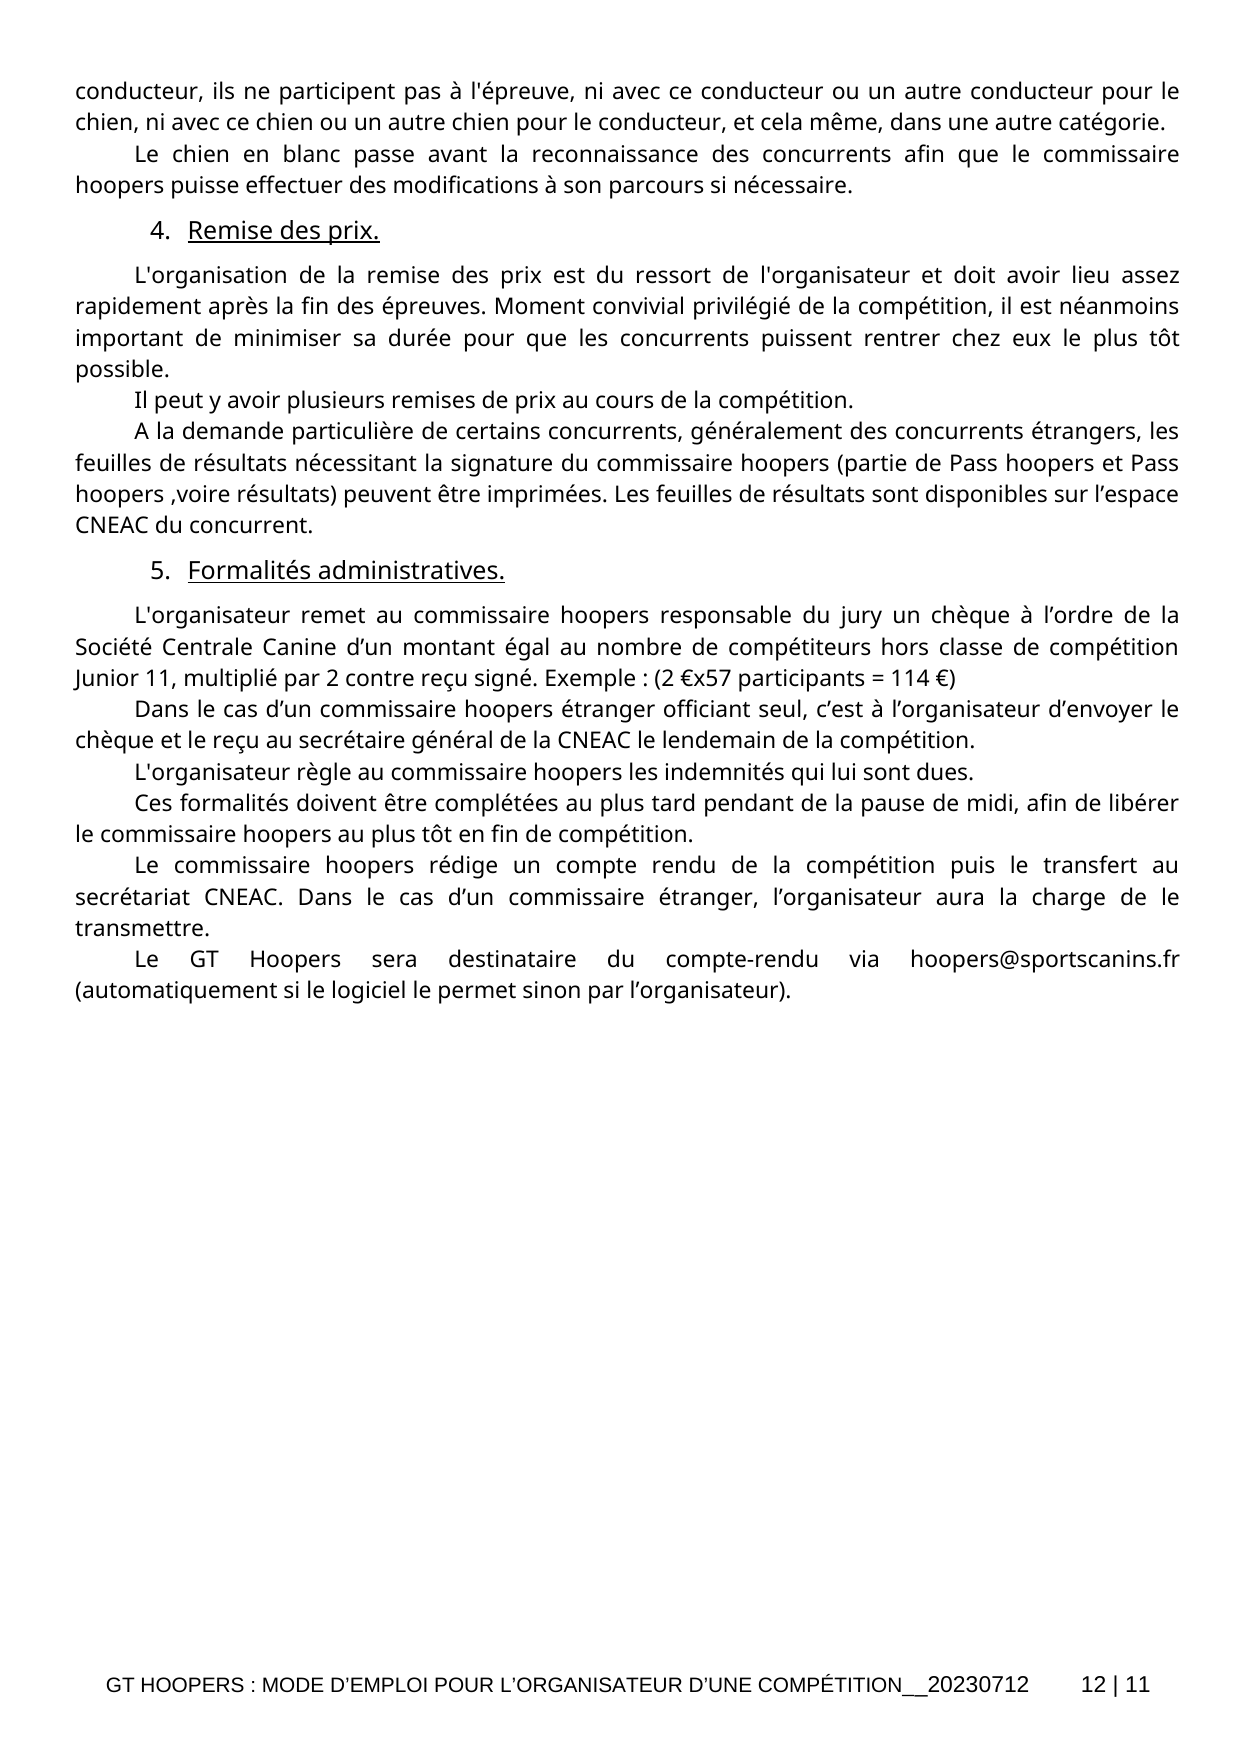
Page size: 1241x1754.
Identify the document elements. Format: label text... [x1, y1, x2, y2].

text Ces formalités doivent être complétées au plus tard pendant de la pause de midi, afin de libérer le commissaire hoopers au plus tôt en fin de compétition. [75, 787, 1181, 849]
text A la demande particulière de certains concurrents, généralement des concurrents étrangers, les feuilles de résultats nécessitant la signature du commissaire hoopers (partie de Pass hoopers et Pass hoopers ,voire résultats) peuvent être imprimées. Les feuilles de résultats sont disponibles sur l’espace CNEAC du concurrent. [75, 415, 1181, 540]
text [75, 75, 1181, 137]
subtitle Remise des prix. [150, 212, 1181, 247]
text L'organisation de la remise des prix est du ressort de l'organisateur et doit avoir lieu assez rapidement après la fin des épreuves. Moment convivial privilégié de la compétition, il est néanmoins important de minimiser sa durée pour que les concurrents puissent rentrer chez eux le plus tôt possible. [75, 259, 1181, 384]
text Le GT Hoopers sera destinataire du compte-rendu via hoopers@sportscanins.fr (automatiquement si le logiciel le permet sinon par l’organisateur). [75, 943, 1181, 1006]
text L'organisateur remet au commissaire hoopers responsable du jury un chèque à l’ordre de la Société Centrale Canine d’un montant égal au nombre de compétiteurs hors classe de compétition Junior 11, multiplié par 2 contre reçu signé. Exemple : (2 €x57 participants = 114 €) [75, 599, 1181, 693]
text Le chien en blanc passe avant la reconnaissance des concurrents afin que le commissaire hoopers puisse effectuer des modifications à son parcours si nécessaire. [75, 137, 1181, 200]
text Le commissaire hoopers rédige un compte rendu de la compétition puis le transfert au secrétariat CNEAC. Dans le cas d’un commissaire étranger, l’organisateur aura la charge de le transmettre. [75, 849, 1181, 943]
text L'organisateur règle au commissaire hoopers les indemnités qui lui sont dues. [75, 756, 1181, 787]
subtitle Formalités administratives. [150, 553, 1181, 587]
text Dans le cas d’un commissaire hoopers étranger officiant seul, c’est à l’organisateur d’envoyer le chèque et le reçu au secrétaire général de la CNEAC le lendemain de la compétition. [75, 693, 1181, 756]
text Il peut y avoir plusieurs remises de prix au cours de la compétition. [75, 384, 1181, 415]
